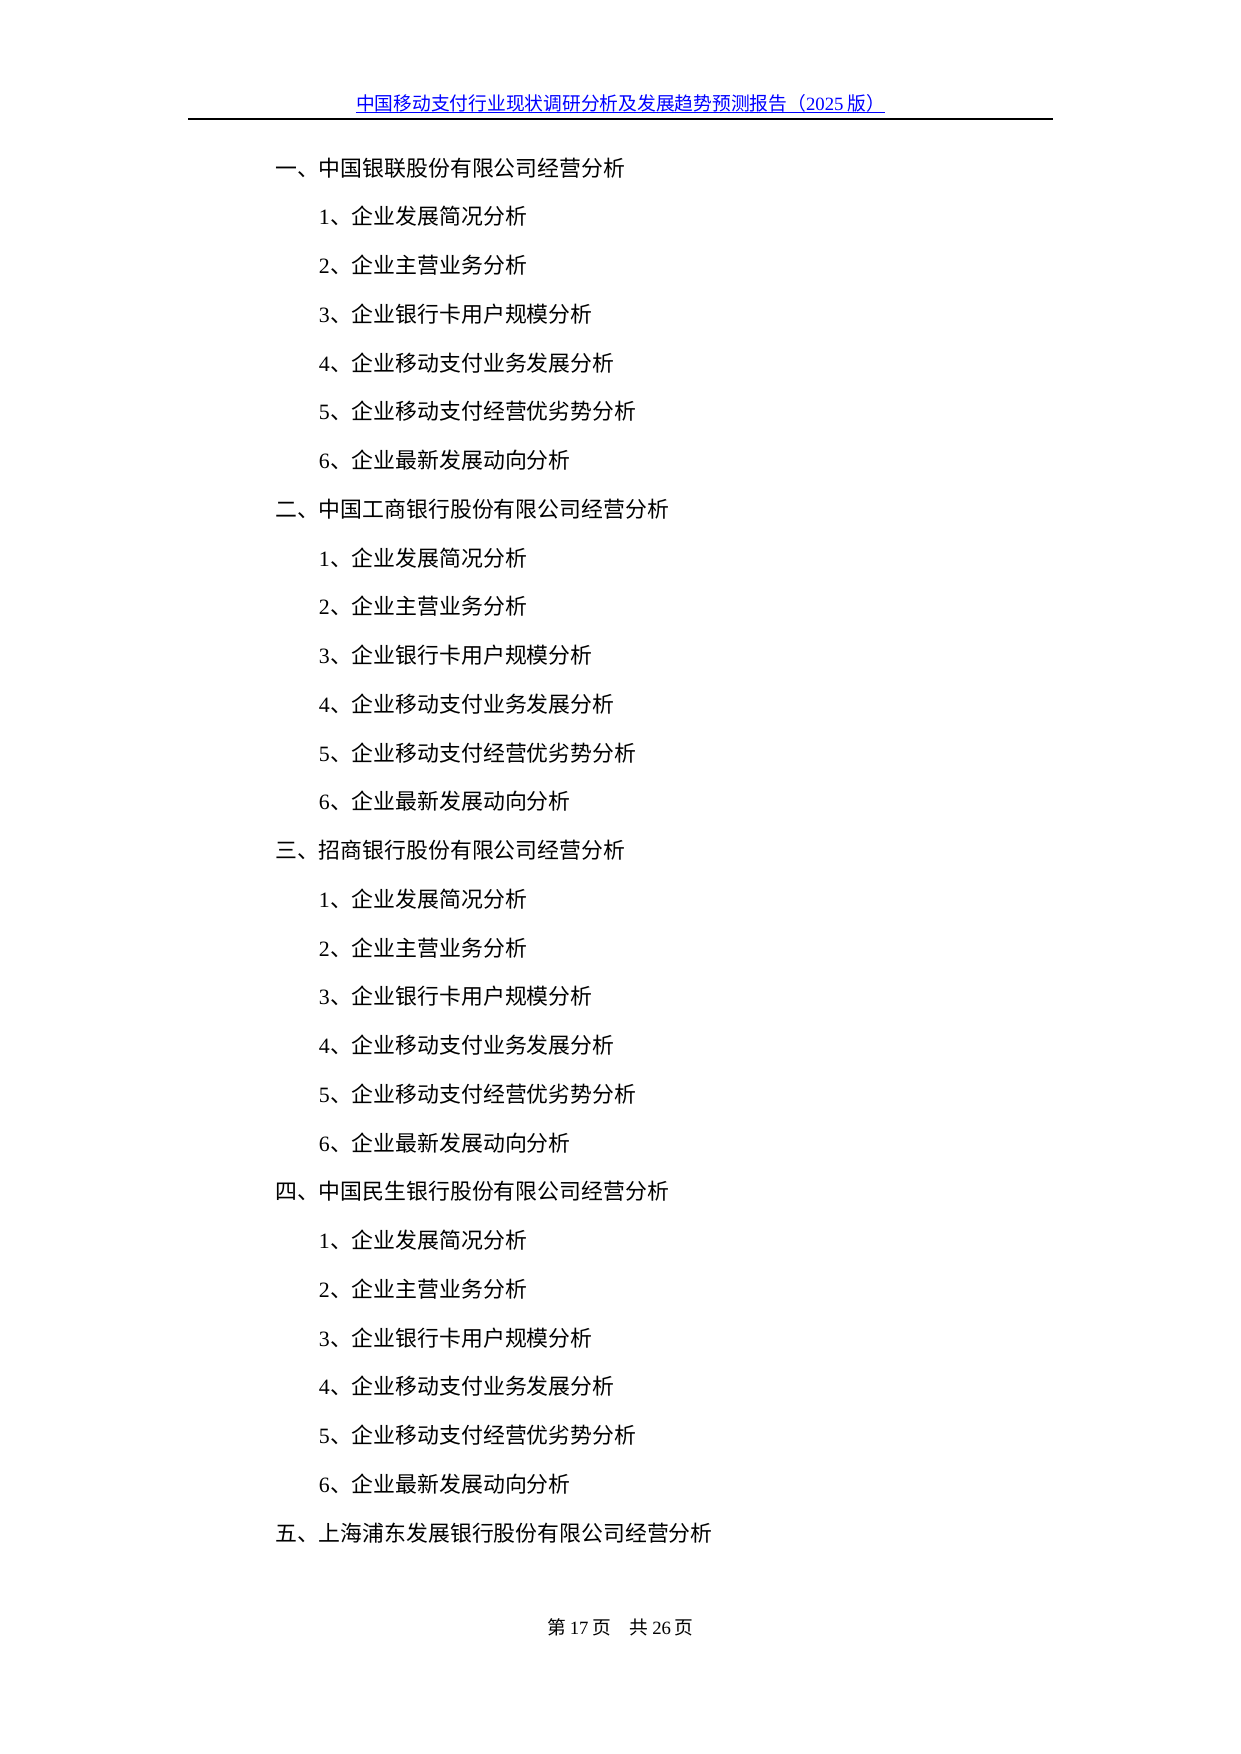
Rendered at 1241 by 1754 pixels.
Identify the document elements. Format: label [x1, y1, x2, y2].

text [187, 150, 1053, 1548]
